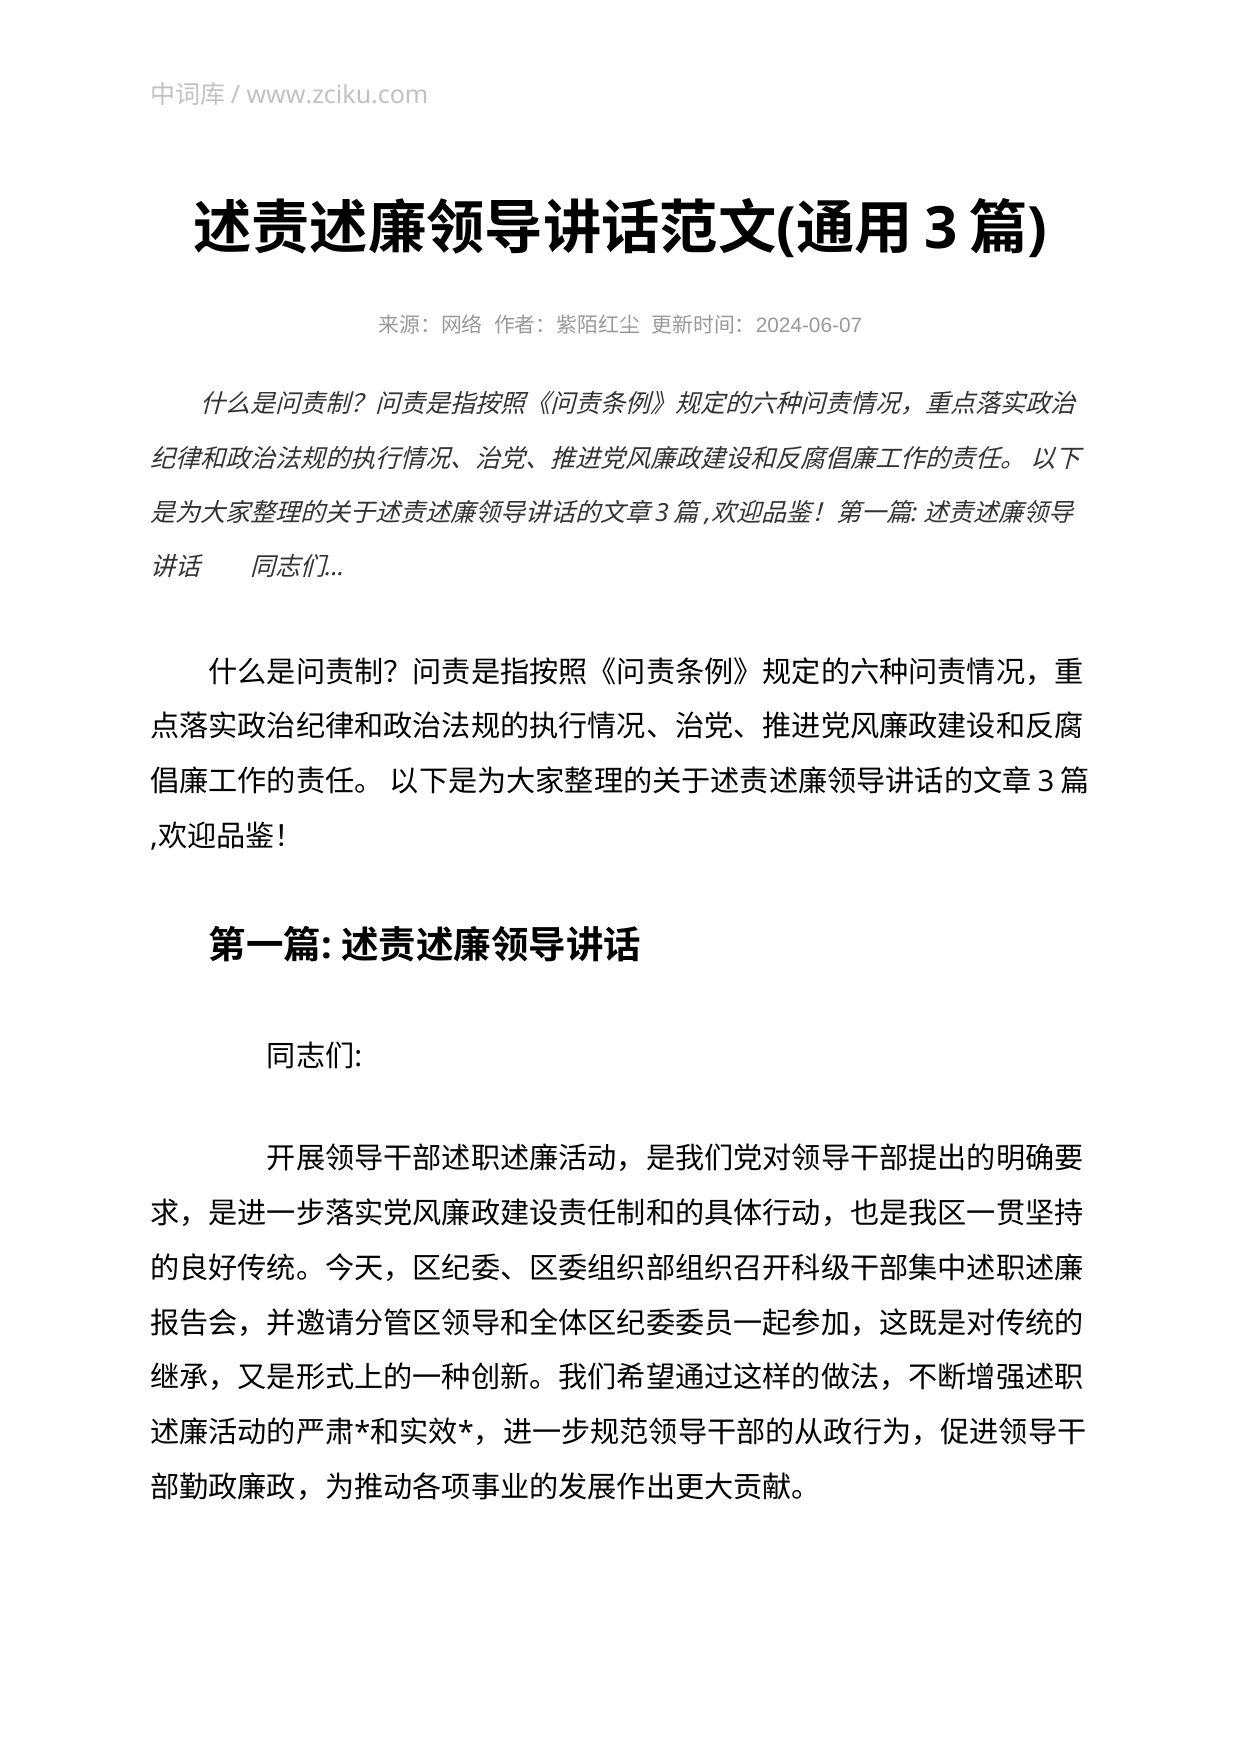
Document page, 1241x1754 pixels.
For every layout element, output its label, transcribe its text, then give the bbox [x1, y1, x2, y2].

subtitle 述责述廉领导讲话范文(通用3篇) [150, 181, 1090, 266]
text 同志们: [150, 1032, 1090, 1075]
text 什么是问责制？问责是指按照《问责条例》规定的六种问责情况，重点落实政治纪律和政治法规的执行情况、治党、推进党风廉政建设和反腐倡廉工作的责任。 以下是为大家整理的关于述责述廉领导讲话的文章3篇 ,欢迎品鉴！ [150, 648, 1090, 855]
text 什么是问责制？问责是指按照《问责条例》规定的六种问责情况，重点落实政治纪律和政治法规的执行情况、治党、推进党风廉政建设和反腐倡廉工作的责任。 以下是为大家整理的关于述责述廉领导讲话的文章3篇 ,欢迎品鉴！第一篇: 述责述廉领导讲话 同志们... [150, 384, 1090, 583]
text 开展领导干部述职述廉活动，是我们党对领导干部提出的明确要求，是进一步落实党风廉政建设责任制和的具体行动，也是我区一贯坚持的良好传统。今天，区纪委、区委组织部组织召开科级干部集中述职述廉报告会，并邀请分管区领导和全体区纪委委员一起参加，这既是对传统的继承，又是形式上的一种创新。我们希望通过这样的做法，不断增强述职述廉活动的严肃*和实效*，进一步规范领导干部的从政行为，促进领导干部勤政廉政，为推动各项事业的发展作出更大贡献。 [150, 1134, 1090, 1506]
text 第一篇: 述责述廉领导讲话 [150, 915, 1090, 969]
text 来源：网络 作者：紫陌红尘 更新时间：2024-06-07 [150, 313, 1090, 337]
